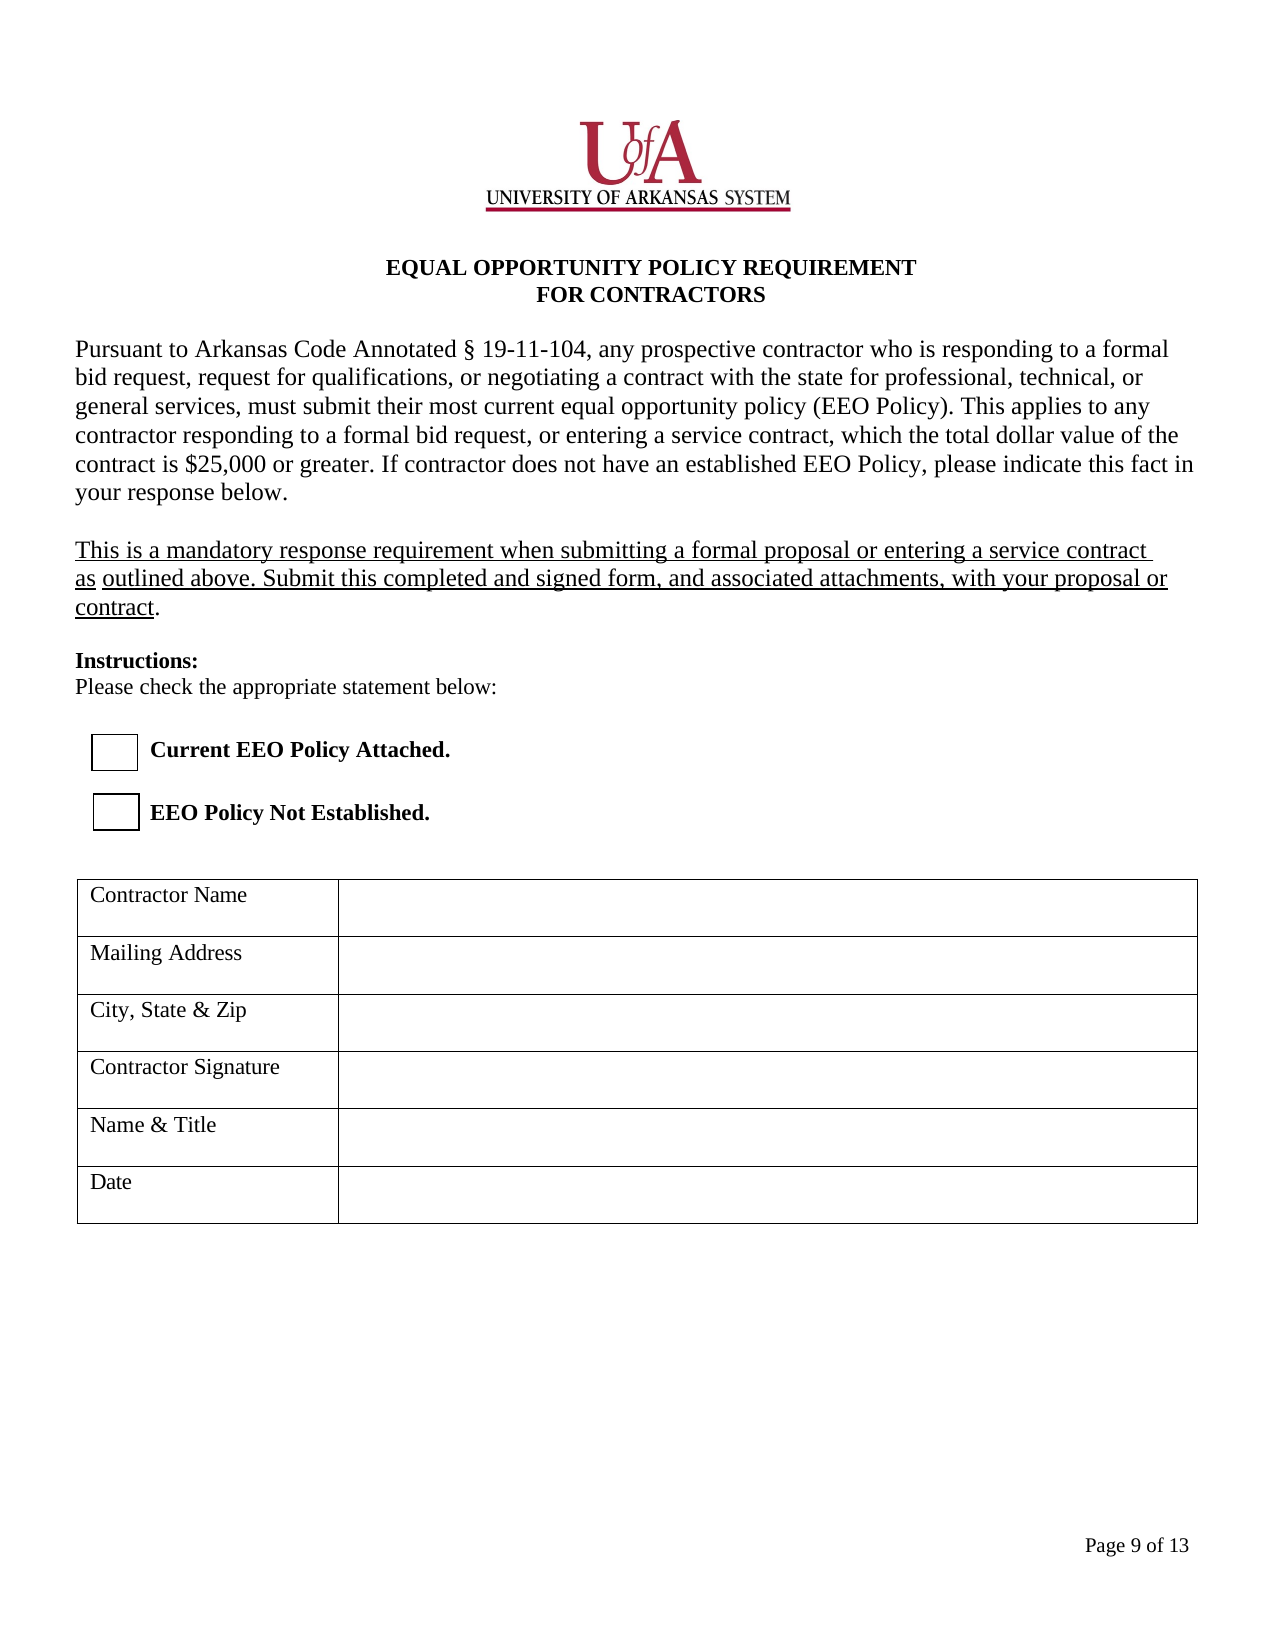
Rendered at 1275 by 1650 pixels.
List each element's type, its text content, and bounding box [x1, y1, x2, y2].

table_header [339, 880, 1197, 936]
table_cell [339, 1167, 1197, 1223]
subtitle Instructions: [75, 647, 1239, 674]
table_header Contractor Name [78, 880, 338, 936]
text Pursuant to Arkansas Code Annotated § 19-11-104, any prospective contractor who is responding to a formal bid request, request for qualifications, or negotiating a contract with the state for professional, technical, or general services, must submit their most current equal opportunity policy (EEO Policy). This applies to any contractor responding to a formal bid request, or entering a service contract, which the total dollar value of the contract is $25,000 or greater. If contractor does not have an established EEO Policy, please indicate this fact in your response below. [75, 334, 1196, 506]
text This is a mandatory response requirement when submitting a formal proposal or entering a service contract as outlined above. Submit this completed and signed form, and associated attachments, with your proposal or contract. [75, 535, 1172, 621]
table_cell City, State & Zip [78, 995, 338, 1051]
text Current EEO Policy Attached. EEO Policy Not Established. [150, 736, 493, 826]
table_cell Contractor Signature [78, 1052, 338, 1108]
table_cell Name & Title [78, 1109, 338, 1166]
table_cell [339, 1052, 1197, 1108]
table_cell Date [78, 1167, 338, 1223]
picture [483, 120, 794, 212]
text Please check the appropriate statement below: [75, 674, 1239, 700]
table_cell [339, 995, 1197, 1051]
text EQUAL OPPORTUNITY POLICY REQUIREMENT [62, 254, 1239, 281]
table_cell Mailing Address [78, 937, 338, 993]
table_cell [339, 1109, 1197, 1166]
text FOR CONTRACTORS [62, 281, 1239, 307]
table_cell [339, 937, 1197, 993]
